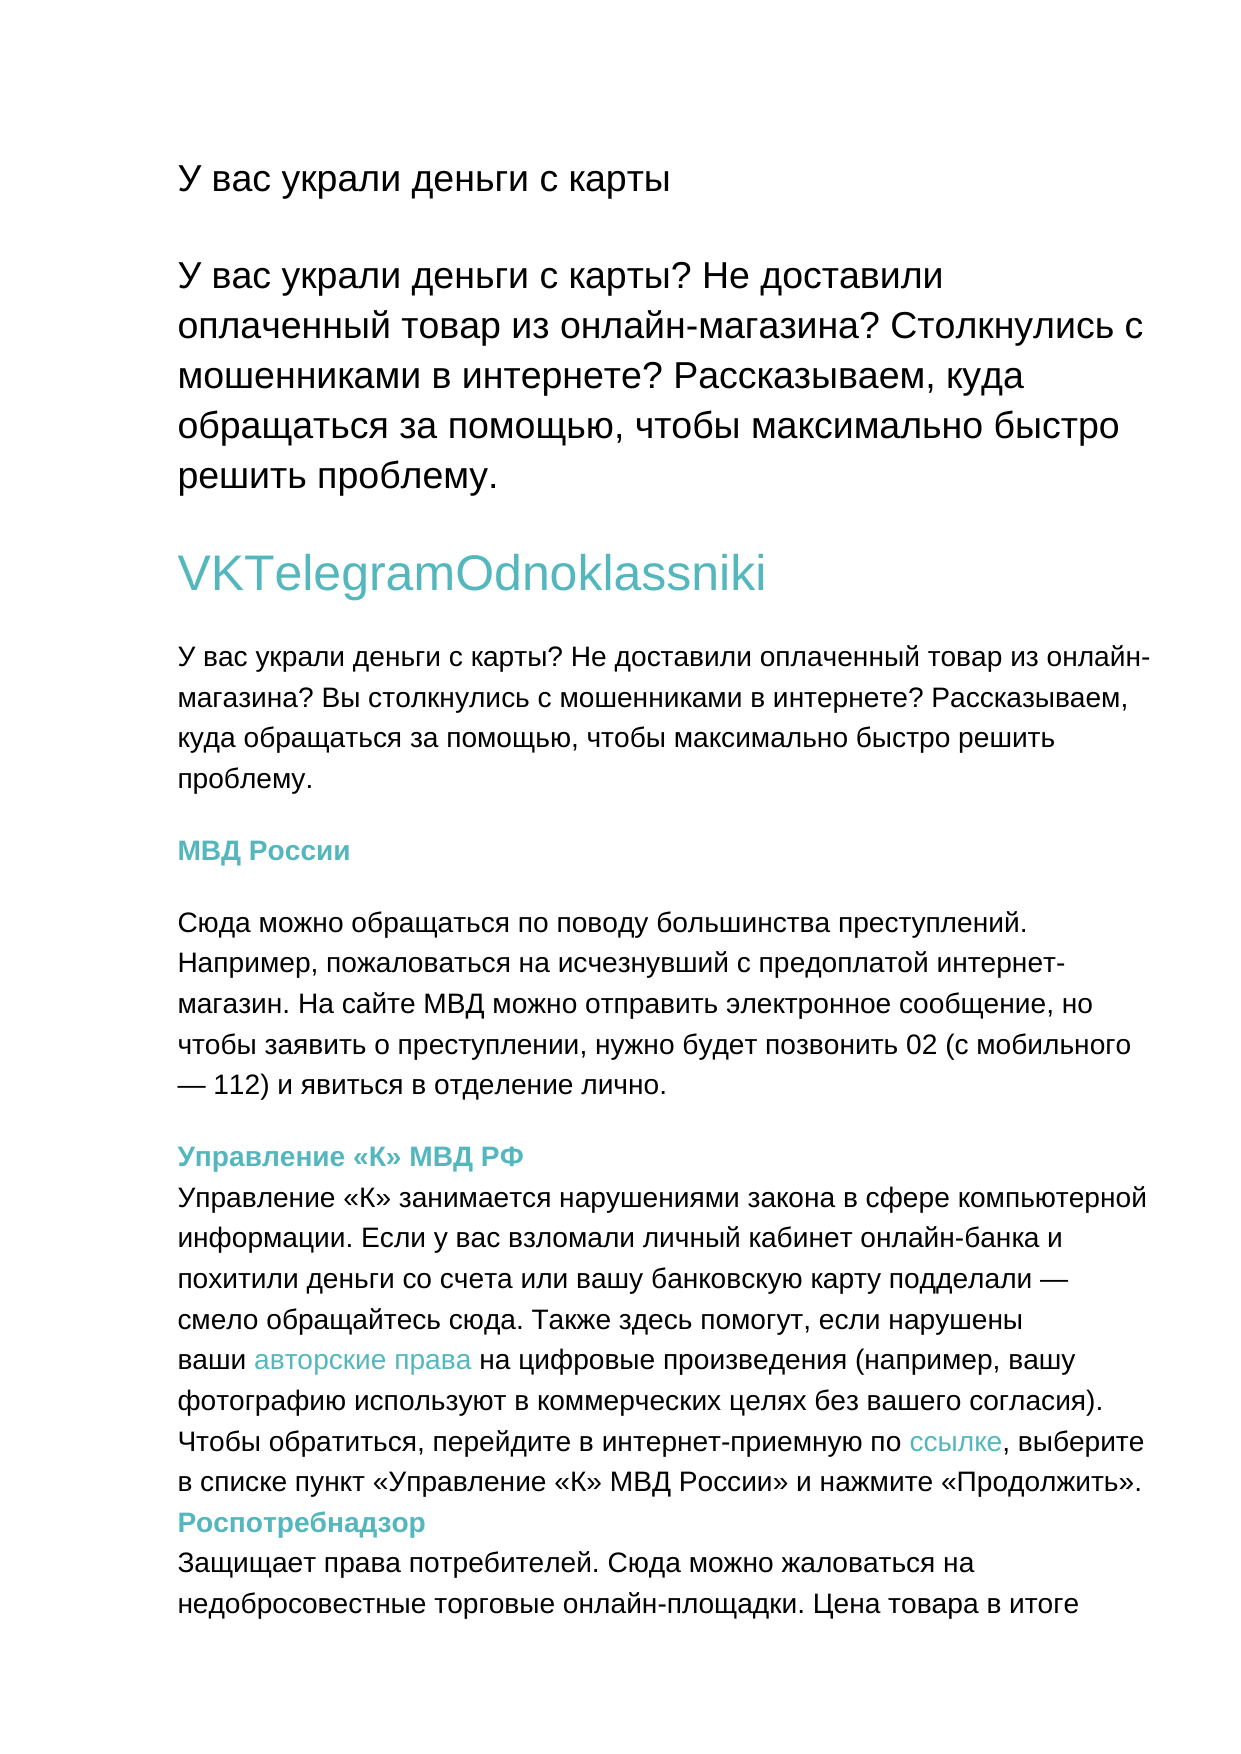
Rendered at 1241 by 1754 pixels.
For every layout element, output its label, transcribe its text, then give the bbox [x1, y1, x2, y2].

text У вас украли деньги с карты? Не доставили оплаченный товар из онлайн-магазина? Столкнулись с мошенниками в интернете? Рассказываем, куда обращаться за помощью, чтобы максимально быстро решить проблему. [177, 246, 1152, 496]
text Управление «К» занимается нарушениями закона в сфере компьютерной информации. Если у вас взломали личный кабинет онлайн-банка и похитили деньги со счета или вашу банковскую карту подделали — смело обращайтесь сюда. Также здесь помогут, если нарушены ваши авторские права на цифровые произведения (например, вашу фотографию используют в коммерческих целях без вашего согласия). [177, 1172, 1152, 1416]
text Роспотребнадзор [177, 1497, 1152, 1538]
text Сюда можно обращаться по поводу большинства преступлений. Например, пожаловаться на исчезнувший с предоплатой интернет-магазин. На сайте МВД можно отправить электронное сообщение, но чтобы заявить о преступлении, нужно будет позвонить 02 (с мобильного — 112) и явиться в отделение лично. [177, 897, 1152, 1101]
text Чтобы обратиться, перейдите в интернет-приемную по ссылке, выберите в списке пункт «Управление «К» МВД России» и нажмите «Продолжить». [177, 1416, 1152, 1497]
text У вас украли деньги с карты? Не доставили оплаченный товар из онлайн-магазина? Вы столкнулись с мошенниками в интернете? Рассказываем, куда обращаться за помощью, чтобы максимально быстро решить проблему. [177, 632, 1152, 794]
text У вас украли деньги с карты [177, 149, 1152, 199]
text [177, 1538, 1152, 1619]
text VKTelegramOdnoklassniki [177, 543, 1152, 601]
text Управление «К» МВД РФ [177, 1132, 1152, 1172]
text МВД России [177, 826, 1152, 866]
